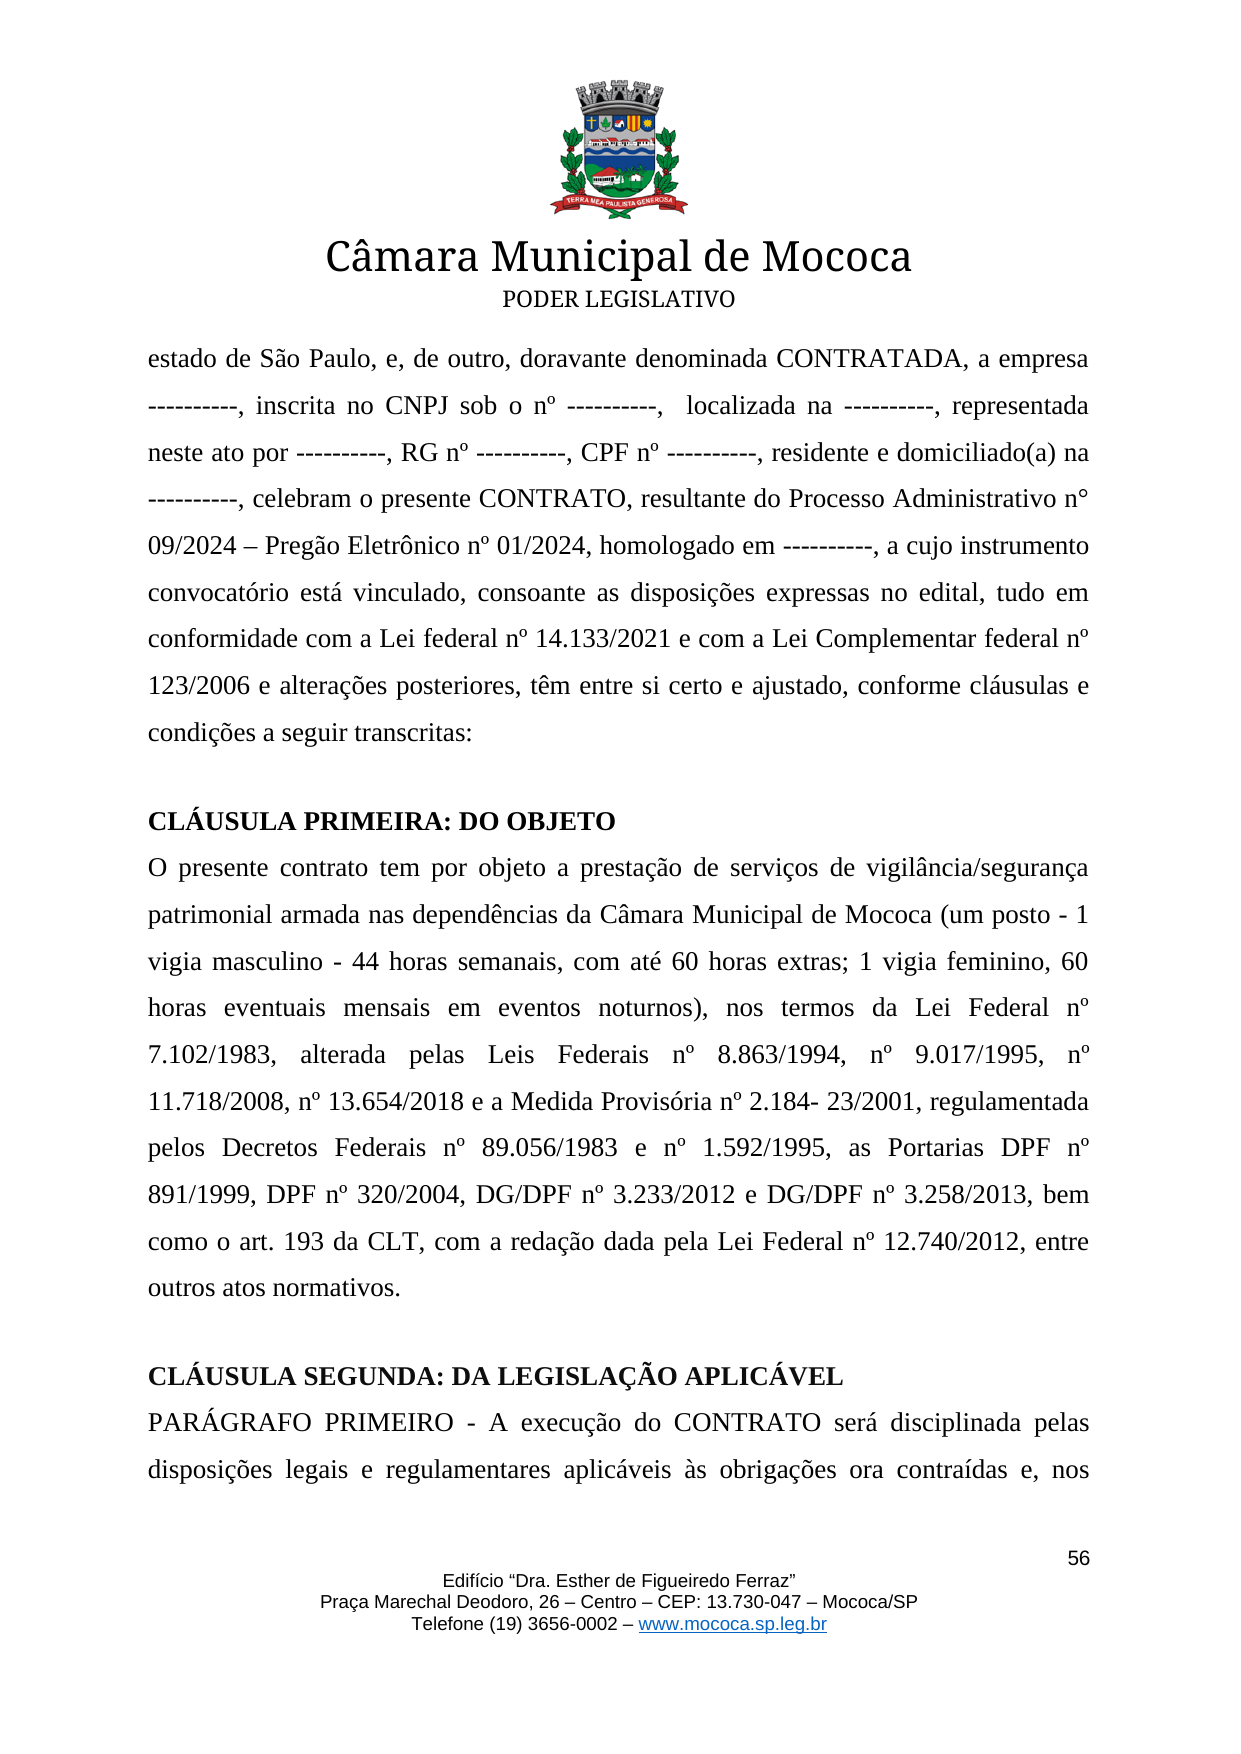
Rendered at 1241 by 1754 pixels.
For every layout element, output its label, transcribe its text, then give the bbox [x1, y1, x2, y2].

text CLÁUSULA PRIMEIRA: DO OBJETO [148, 804, 1090, 836]
text O presente contrato tem por objeto a prestação de serviços de vigilância/segurança patrimonial armada nas dependências da Câmara Municipal de Mococa (um posto - 1 vigia masculino - 44 horas semanais, com até 60 horas extras; 1 vigia feminino, 60 horas eventuais mensais em eventos noturnos), nos termos da Lei Federal nº 7.102/1983, alterada pelas Leis Federais nº 8.863/1994, nº 9.017/1995, nº 11.718/2008, nº 13.654/2018 e a Medida Provisória nº 2.184- 23/2001, regulamentada pelos Decretos Federais nº 89.056/1983 e nº 1.592/1995, as Portarias DPF nº 891/1999, DPF nº 320/2004, DG/DPF nº 3.233/2012 e DG/DPF nº 3.258/2013, bem como o art. 193 da CLT, com a redação dada pela Lei Federal nº 12.740/2012, entre outros atos normativos. [148, 851, 1090, 1302]
text CLÁUSULA SEGUNDA: DA LEGISLAÇÃO APLICÁVEL [148, 1360, 1090, 1391]
picture [550, 75, 688, 227]
